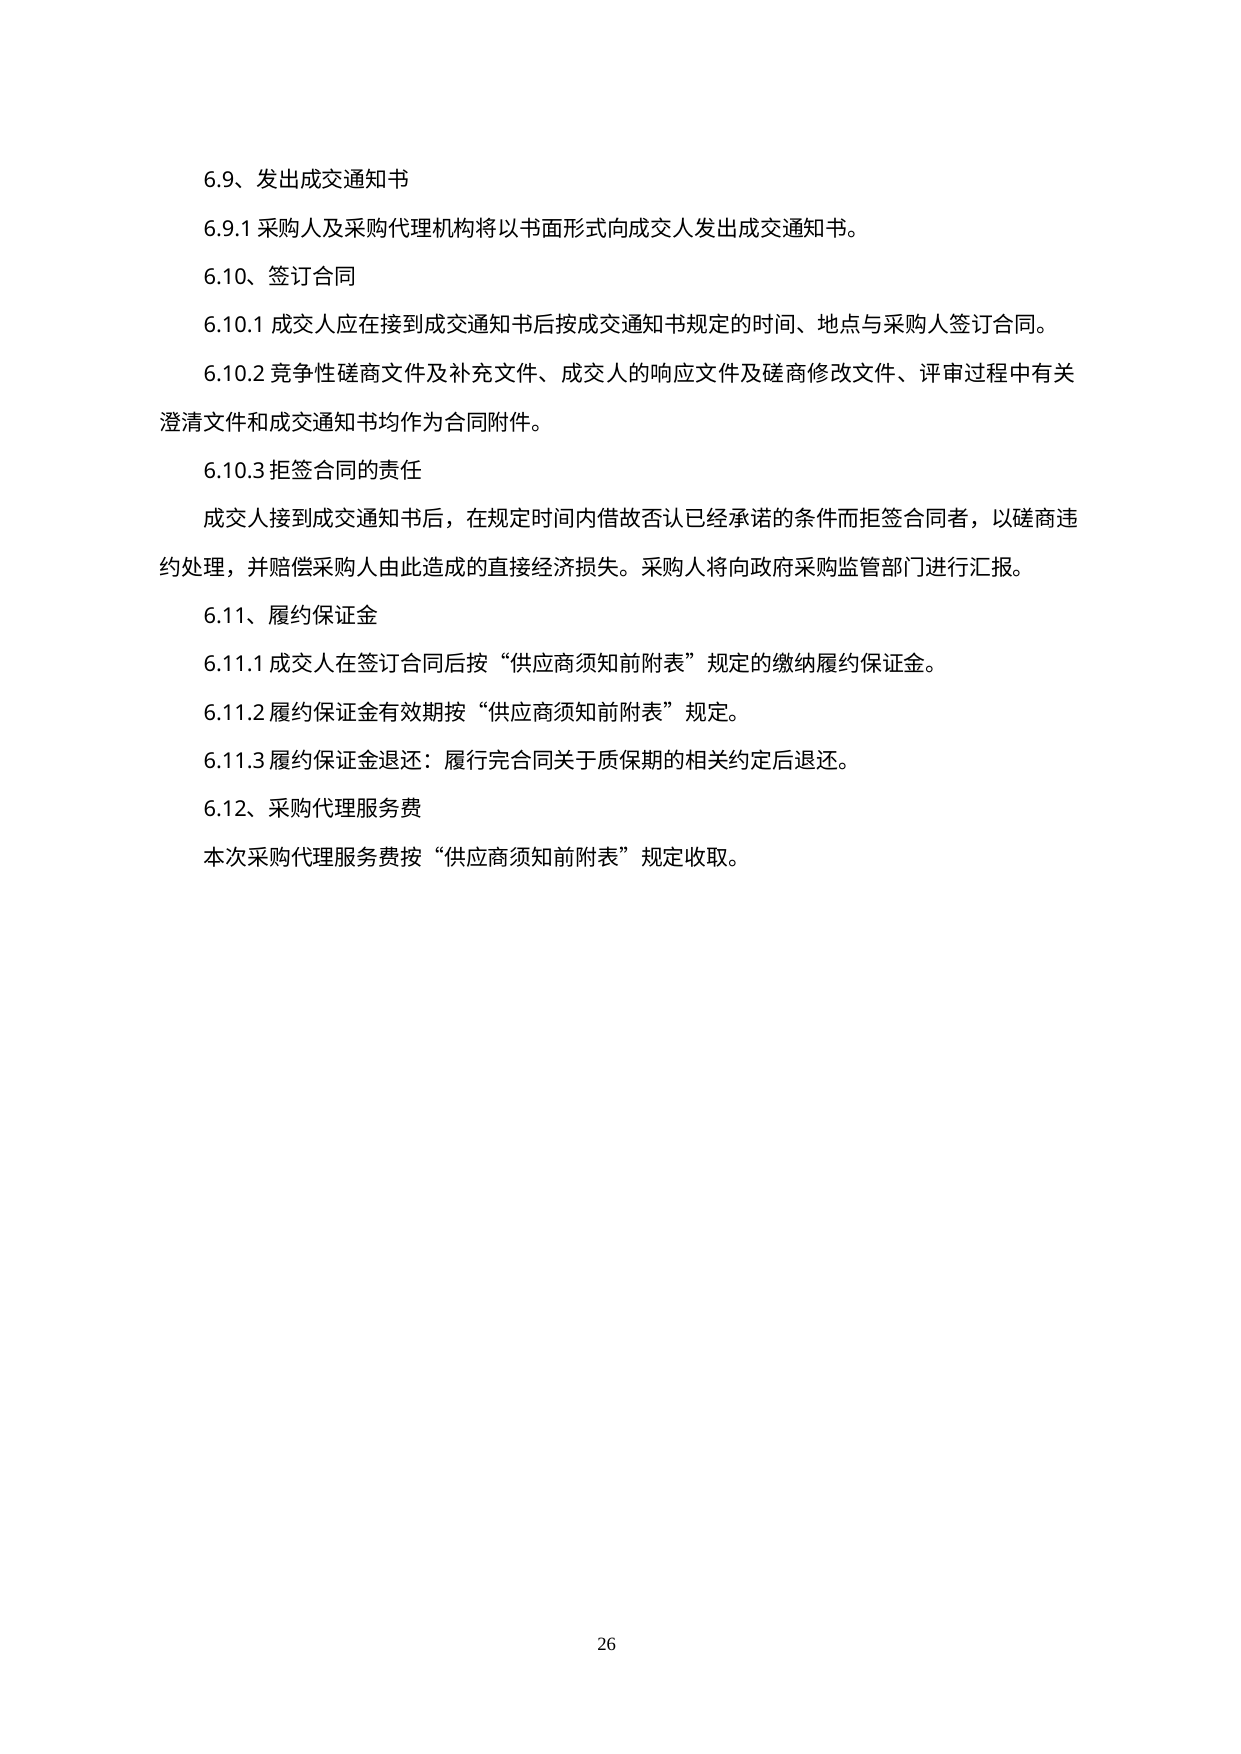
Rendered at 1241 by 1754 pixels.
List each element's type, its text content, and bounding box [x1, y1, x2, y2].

text 6.11、履约保证金 [159, 598, 1078, 630]
text 6.9、发出成交通知书 [159, 162, 1078, 194]
text 6.10.1 成交人应在接到成交通知书后按成交通知书规定的时间、地点与采购人签订合同。 [159, 307, 1078, 339]
text 本次采购代理服务费按“供应商须知前附表”规定收取。 [159, 839, 1078, 871]
text 6.10.2竞争性磋商文件及补充文件、成交人的响应文件及磋商修改文件、评审过程中有关澄清文件和成交通知书均作为合同附件。 [159, 355, 1078, 437]
text 6.10.3拒签合同的责任 [159, 452, 1078, 485]
text 6.10、签订合同 [159, 259, 1078, 291]
text 成交人接到成交通知书后，在规定时间内借故否认已经承诺的条件而拒签合同者，以磋商违约处理，并赔偿采购人由此造成的直接经济损失。采购人将向政府采购监管部门进行汇报。 [159, 501, 1078, 582]
text 6.9.1采购人及采购代理机构将以书面形式向成交人发出成交通知书。 [159, 210, 1078, 243]
text 6.11.3履约保证金退还：履行完合同关于质保期的相关约定后退还。 [159, 743, 1078, 775]
text 6.11.2履约保证金有效期按“供应商须知前附表”规定。 [159, 694, 1078, 727]
text 6.12、采购代理服务费 [159, 791, 1078, 824]
text 6.11.1成交人在签订合同后按“供应商须知前附表”规定的缴纳履约保证金。 [159, 646, 1078, 679]
